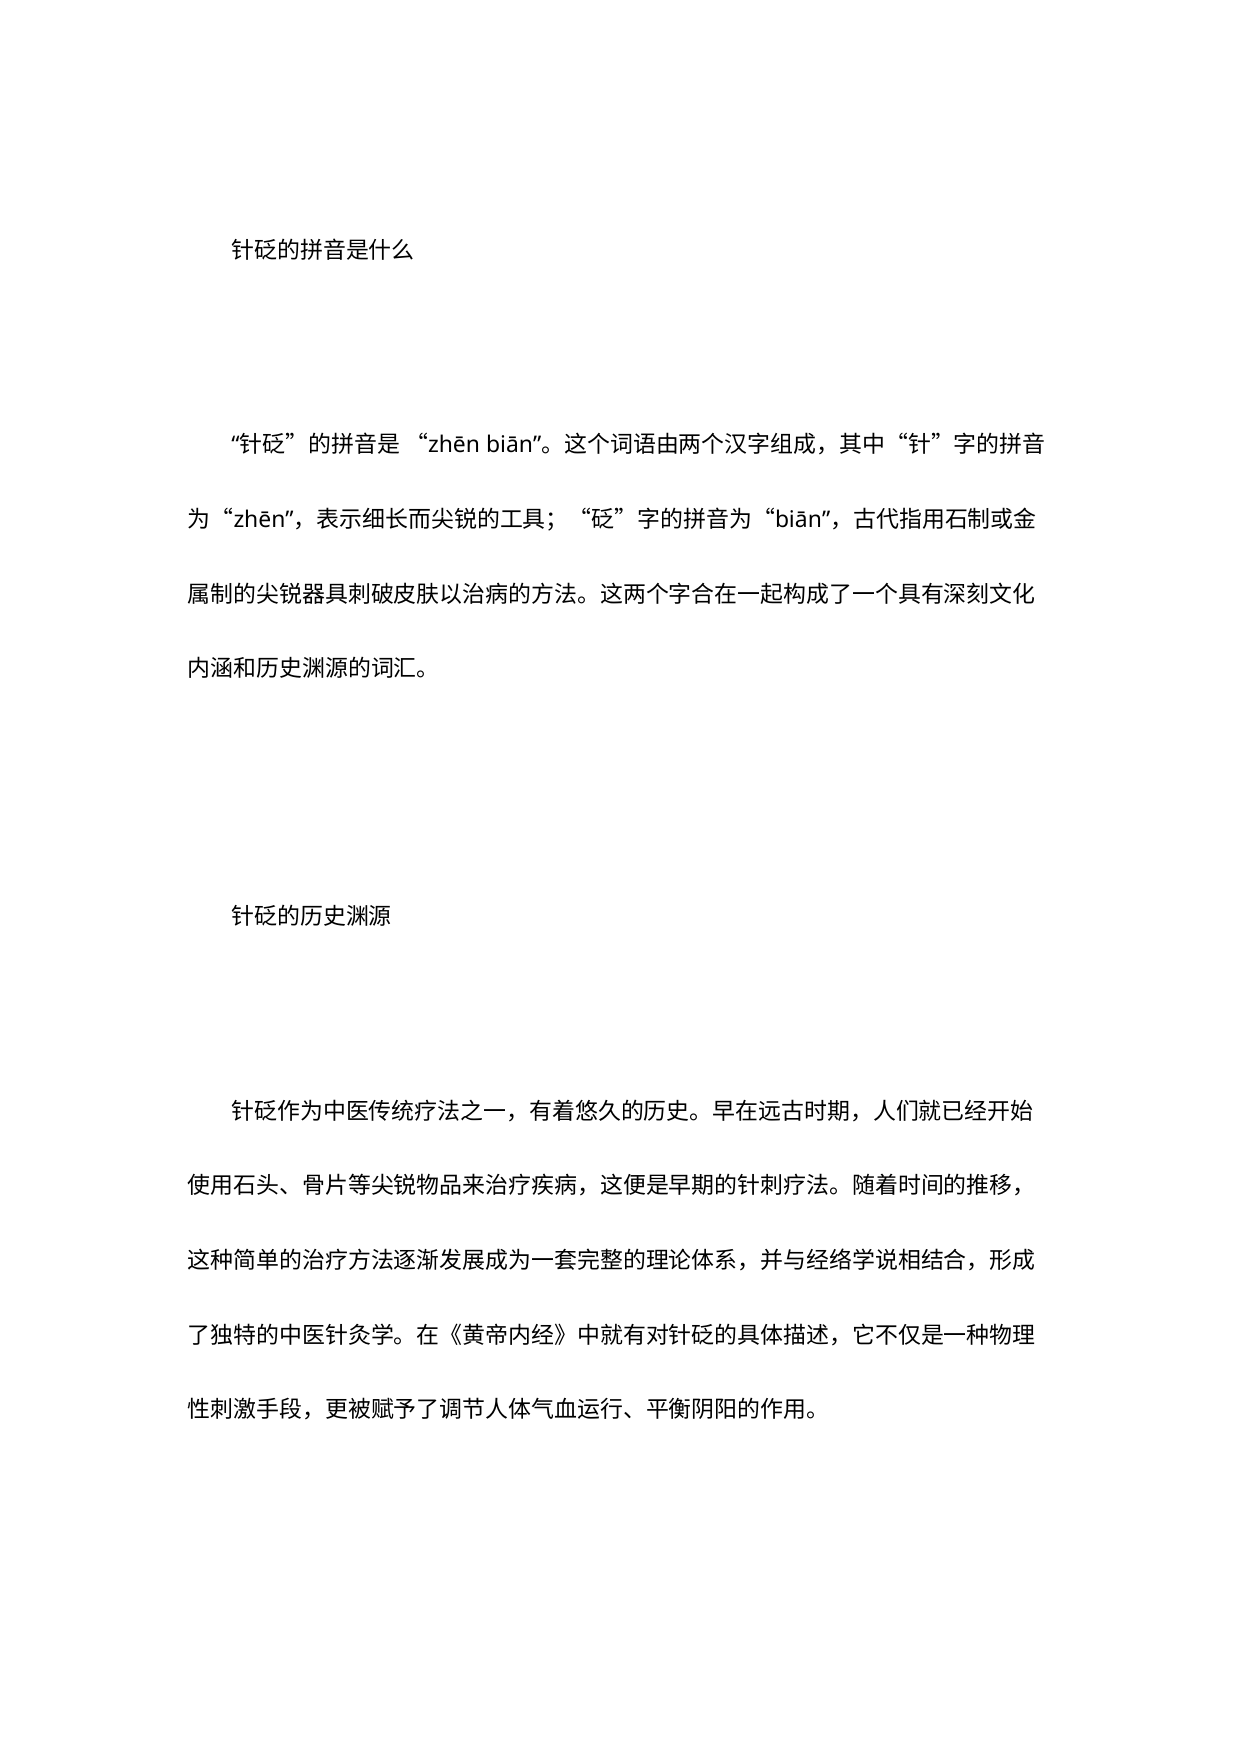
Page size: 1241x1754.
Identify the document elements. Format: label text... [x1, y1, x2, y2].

text 针砭的历史渊源 [187, 882, 1053, 947]
text 针砭作为中医传统疗法之一，有着悠久的历史。早在远古时期，人们就已经开始使用石头、骨片等尖锐物品来治疗疾病，这便是早期的针刺疗法。随着时间的推移，这种简单的治疗方法逐渐发展成为一套完整的理论体系，并与经络学说相结合，形成了独特的中医针灸学。在《黄帝内经》中就有对针砭的具体描述，它不仅是一种物理性刺激手段，更被赋予了调节人体气血运行、平衡阴阳的作用。 [187, 1077, 1053, 1441]
text 针砭的拼音是什么 [187, 216, 1053, 281]
text “针砭”的拼音是 “zhēn biān”。这个词语由两个汉字组成，其中“针”字的拼音为“zhēn”，表示细长而尖锐的工具；“砭”字的拼音为“biān”，古代指用石制或金属制的尖锐器具刺破皮肤以治病的方法。这两个字合在一起构成了一个具有深刻文化内涵和历史渊源的词汇。 [187, 410, 1053, 699]
